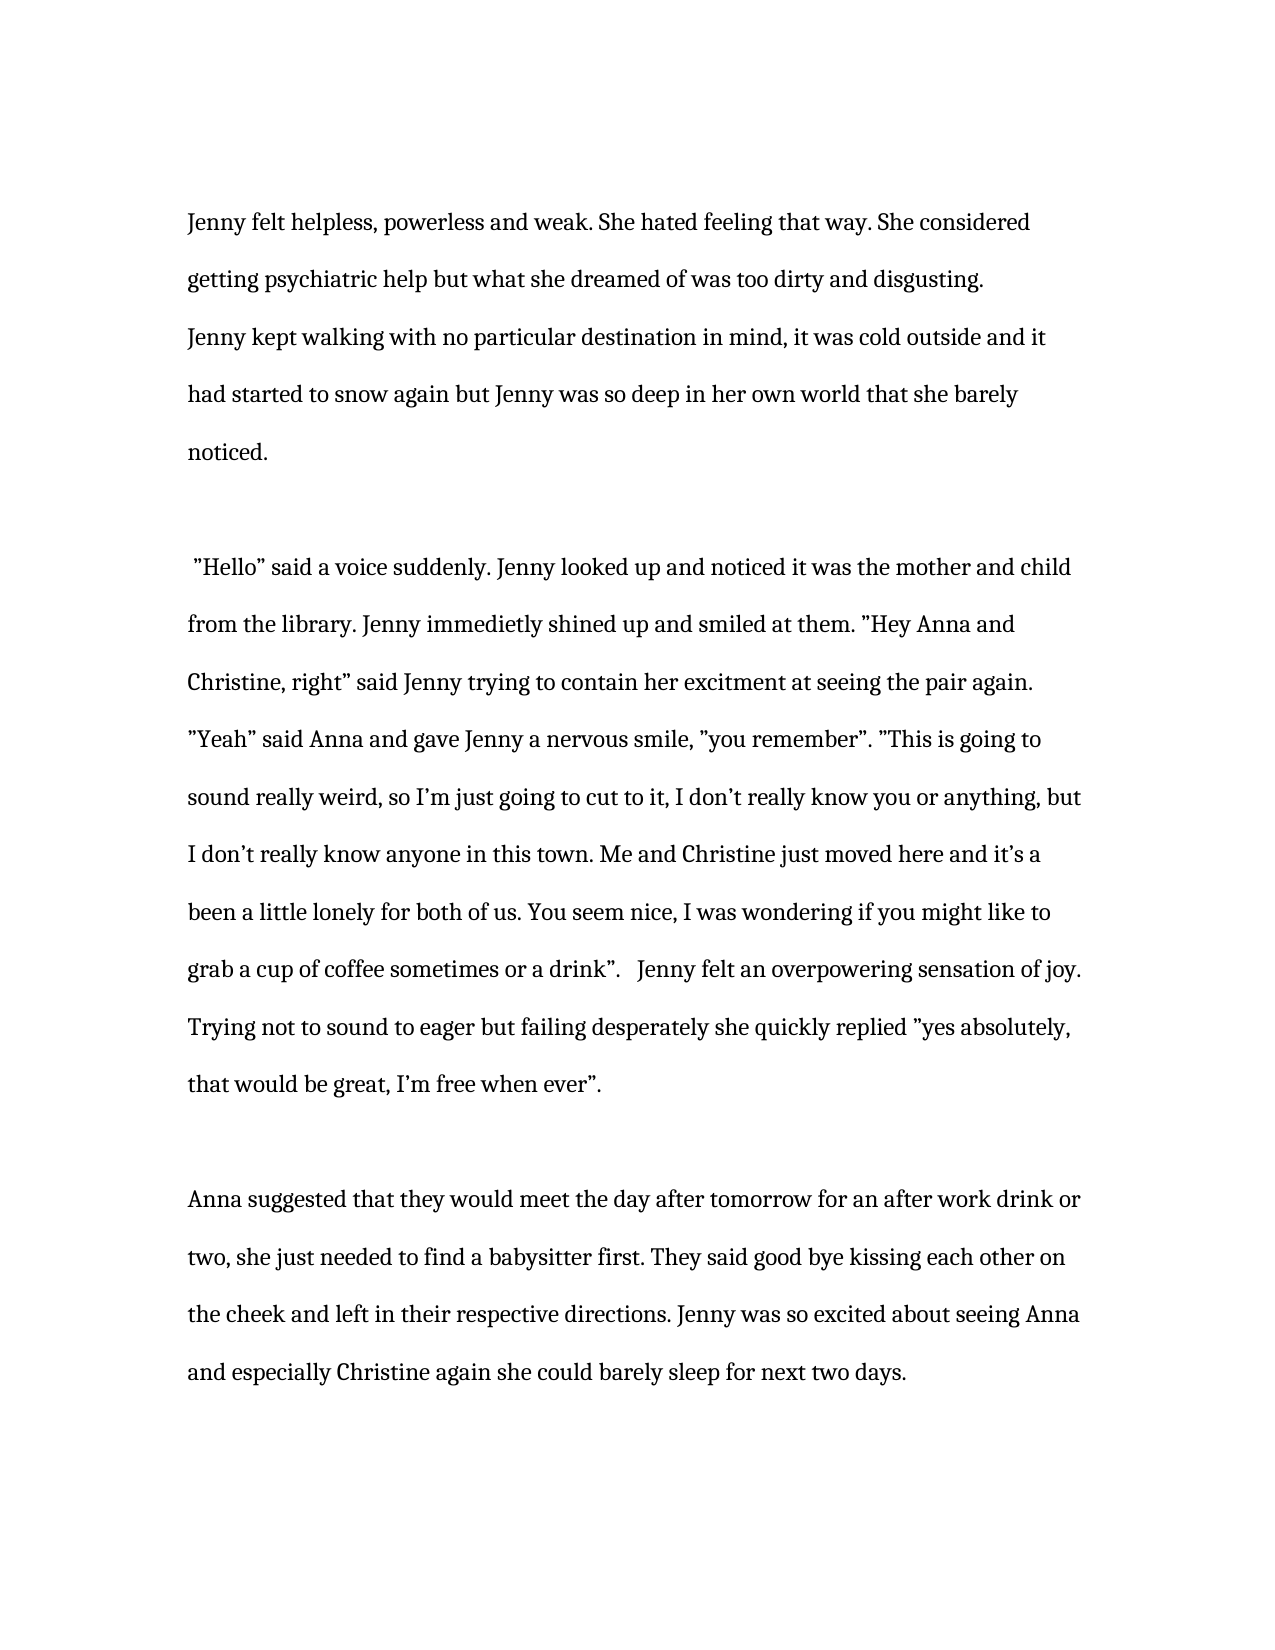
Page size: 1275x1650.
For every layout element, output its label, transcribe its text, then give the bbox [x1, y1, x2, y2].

text ”Hello” said a voice suddenly. Jenny looked up and noticed it was the mother and child from the library. Jenny immedietly shined up and smiled at them. ”Hey Anna and Christine, right” said Jenny trying to contain her excitment at seeing the pair again. ”Yeah” said Anna and gave Jenny a nervous smile, ”you remember”. ”This is going to sound really weird, so I’m just going to cut to it, I don’t really know you or anything, but I don’t really know anyone in this town. Me and Christine just moved here and it’s a been a little lonely for both of us. You seem nice, I was wondering if you might like to grab a cup of coffee sometimes or a drink”. Jenny felt an overpowering sensation of joy. Trying not to sound to eager but failing desperately she quickly replied ”yes absolutely, that would be great, I’m free when ever”. [187, 552, 1087, 1099]
text Jenny kept walking with no particular destination in mind, it was cold outside and it had started to snow again but Jenny was so deep in her own world that she barely noticed. [187, 322, 1087, 466]
text Anna suggested that they would meet the day after tomorrow for an after work drink or two, she just needed to find a babysitter first. They said good bye kissing each other on the cheek and left in their respective directions. Jenny was so excited about seeing Anna and especially Christine again she could barely sleep for next two days. [187, 1185, 1087, 1386]
text Jenny felt helpless, powerless and weak. She hated feeling that way. She considered getting psychiatric help but what she dreamed of was too dirty and disgusting. [187, 207, 1087, 294]
